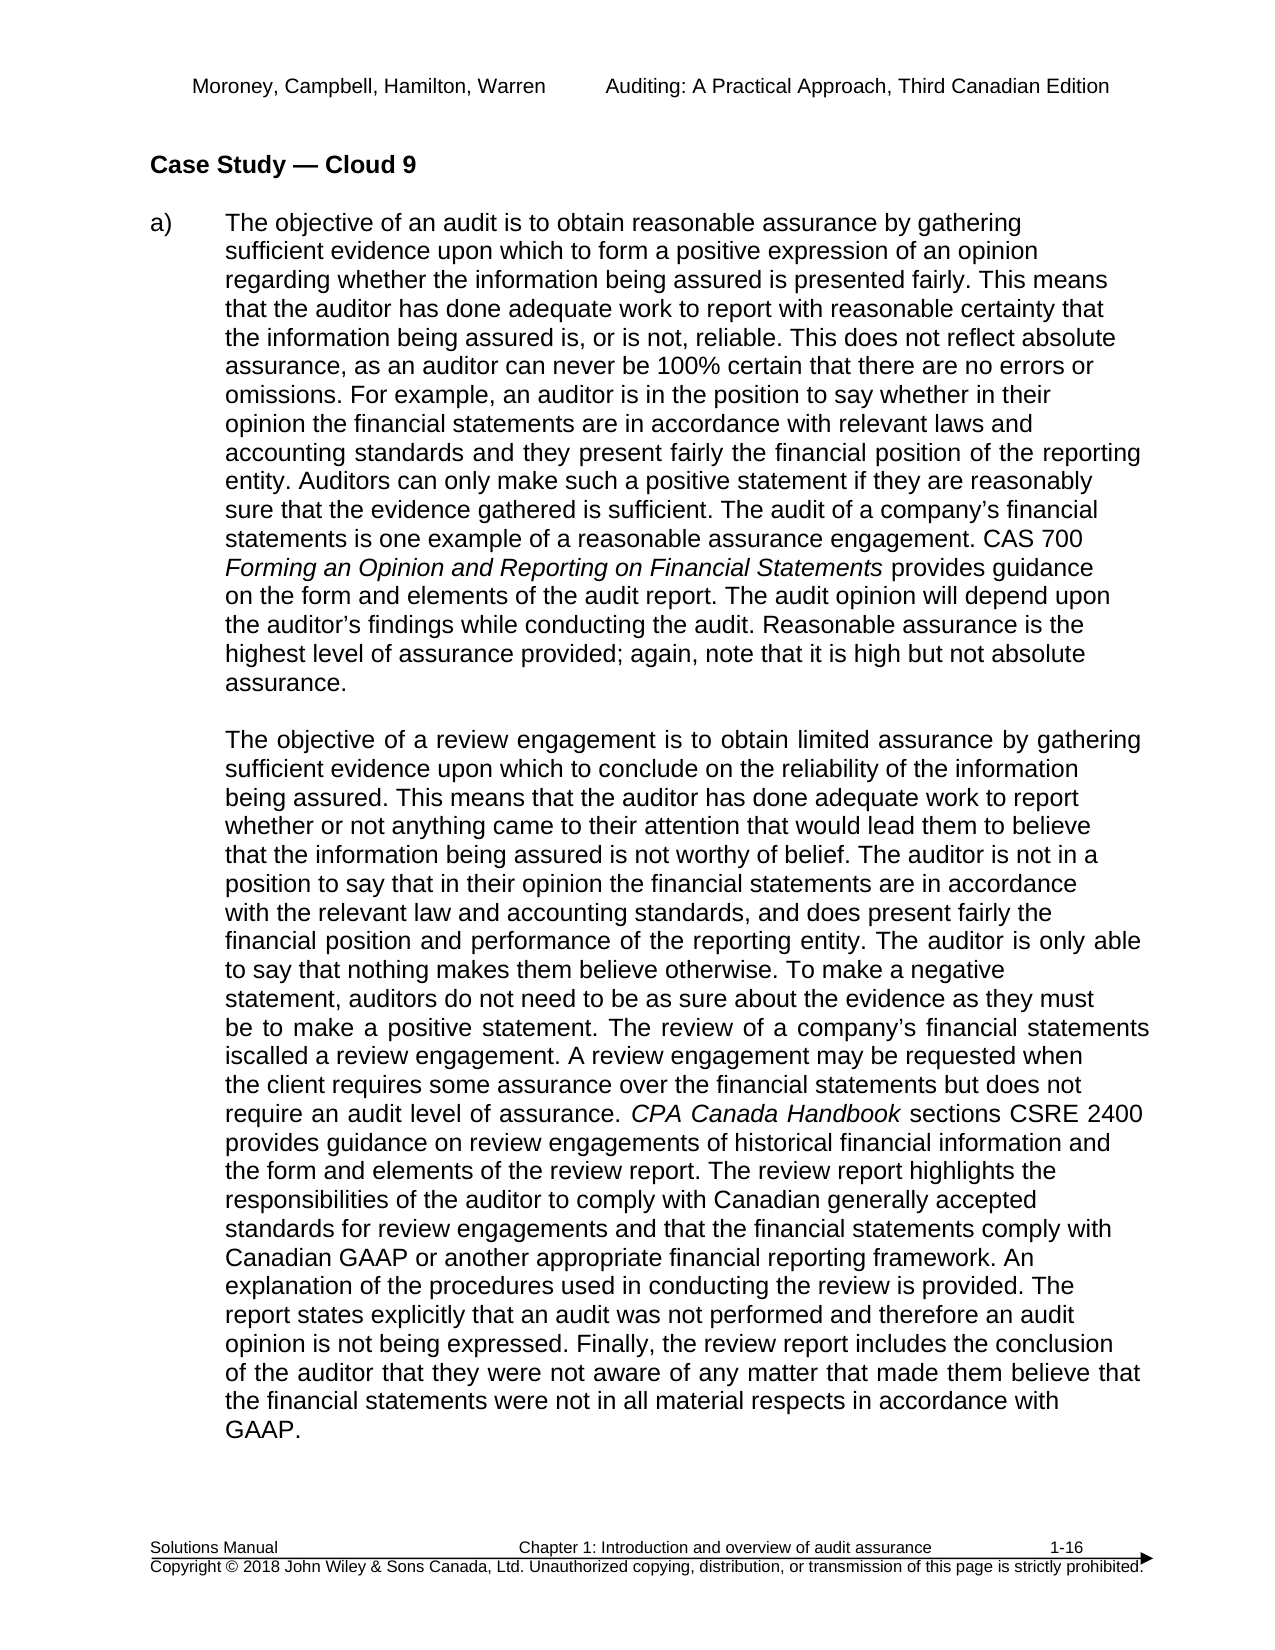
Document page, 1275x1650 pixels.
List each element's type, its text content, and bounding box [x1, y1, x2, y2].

text a) The objective of an audit is to obtain reasonable assurance by gathering sufficient evidence upon which to form a positive expression of an opinion regarding whether the information being assured is presented fairly. This means that the auditor has done adequate work to report with reasonable certainty that the information being assured is, or is not, reliable. This does not reflect absolute assurance, as an auditor can never be 100% certain that there are no errors or omissions. For example, an auditor is in the position to say whether in their opinion the financial statements are in accordance with relevant laws and accounting standards and they present fairly the financial position of the reporting entity. Auditors can only make such a positive statement if they are reasonably sure that the evidence gathered is sufficient. The audit of a company’s financial statements is one example of a reasonable assurance engagement. CAS 700 Forming an Opinion and Reporting on Financial Statements provides guidance on the form and elements of the audit report. The audit opinion will depend upon the auditor’s findings while conducting the audit. Reasonable assurance is the highest level of assurance provided; again, note that it is high but not absolute assurance. [150, 207, 1152, 696]
text The objective of a review engagement is to obtain limited assurance by gathering sufficient evidence upon which to conclude on the reliability of the information being assured. This means that the auditor has done adequate work to report whether or not anything came to their attention that would lead them to believe that the information being assured is not worthy of belief. The auditor is not in a position to say that in their opinion the financial statements are in accordance with the relevant law and accounting standards, and does present fairly the financial position and performance of the reporting entity. The auditor is only able to say that nothing makes them believe otherwise. To make a negative statement, auditors do not need to be as sure about the evidence as they must be to make a positive statement. The review of a company’s financial statements iscalled a review engagement. A review engagement may be requested when the client requires some assurance over the financial statements but does not require an audit level of assurance. CPA Canada Handbook sections CSRE 2400 provides guidance on review engagements of historical financial information and the form and elements of the review report. The review report highlights the responsibilities of the auditor to comply with Canadian generally accepted standards for review engagements and that the financial statements comply with Canadian GAAP or another appropriate financial reporting framework. An explanation of the procedures used in conducting the review is provided. The report states explicitly that an audit was not performed and therefore an audit opinion is not being expressed. Finally, the review report includes the conclusion of the auditor that they were not aware of any matter that made them believe that the financial statements were not in all material respects in accordance with GAAP. [150, 725, 1152, 1444]
text Case Study — Cloud 9 [150, 150, 1152, 179]
